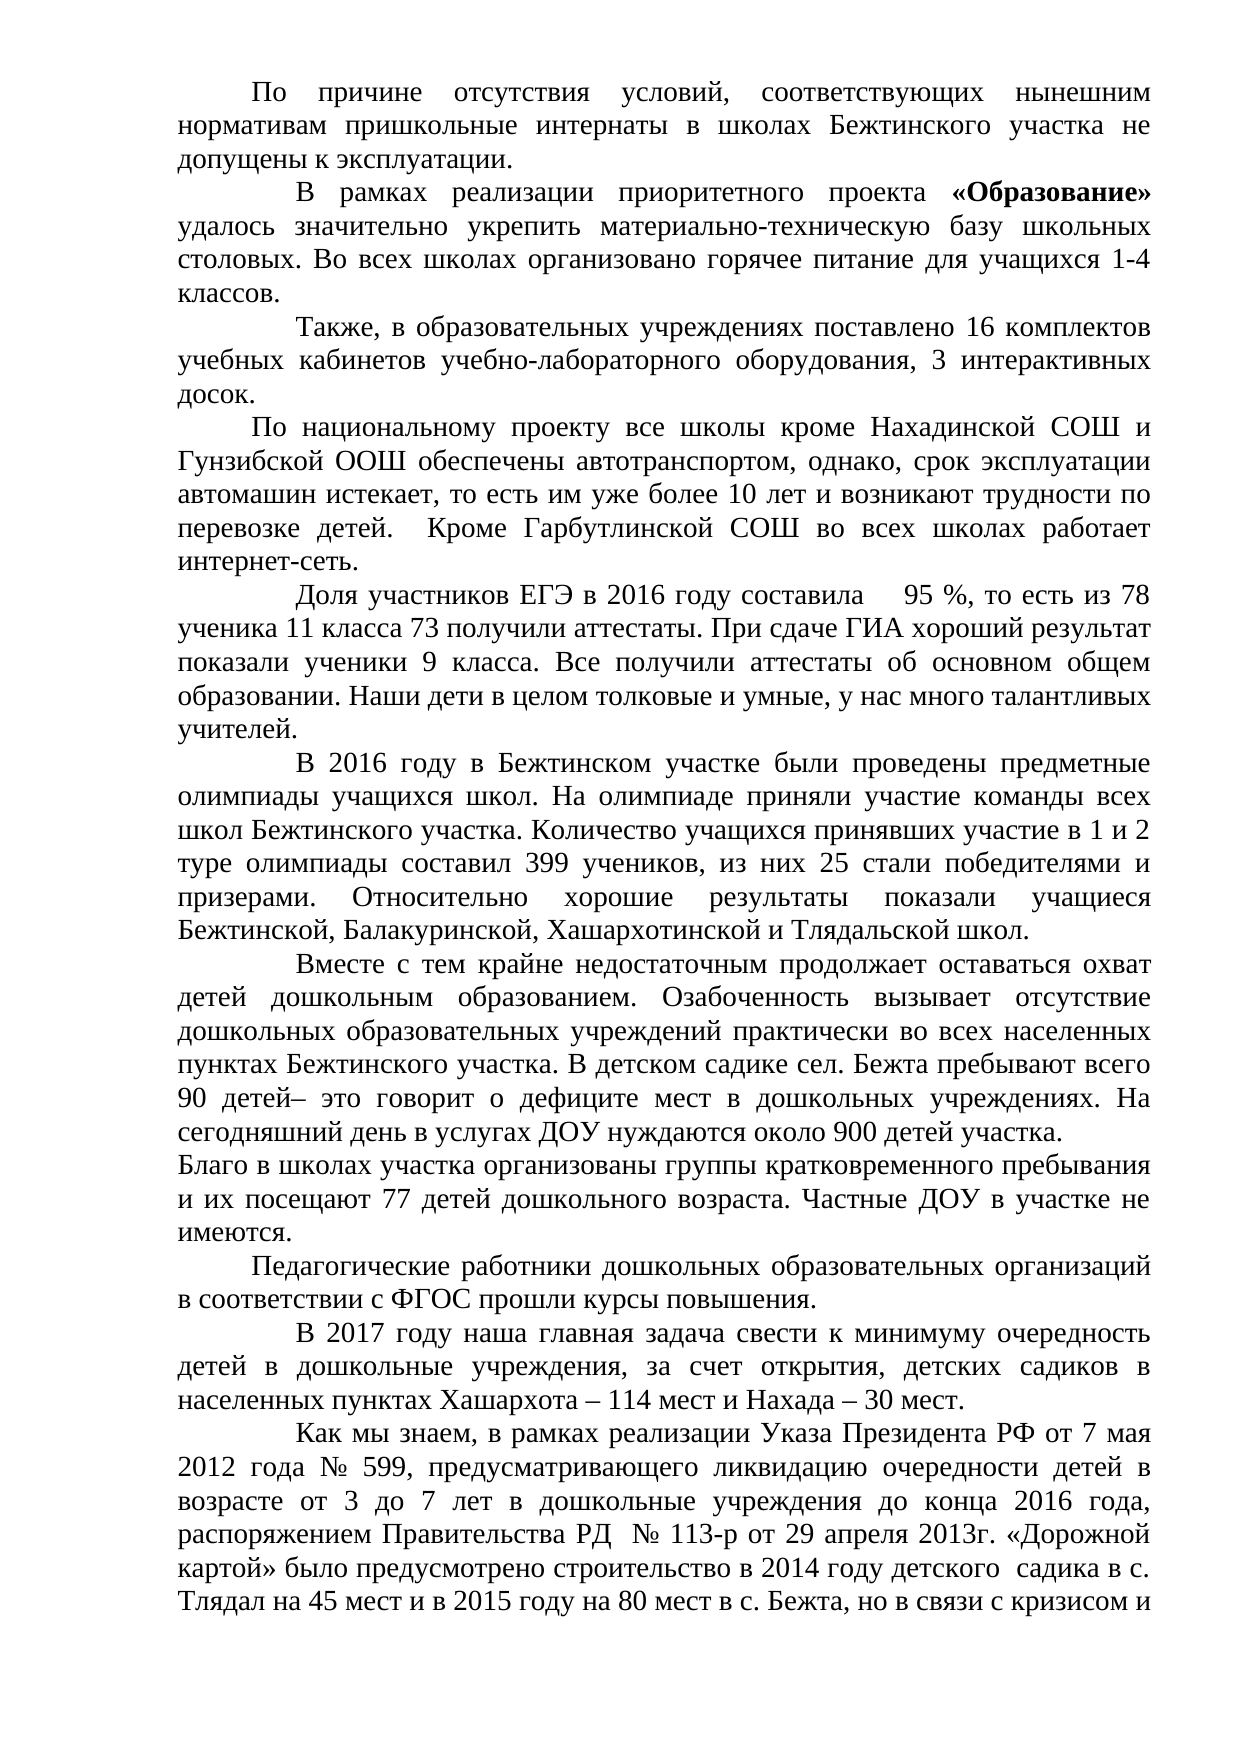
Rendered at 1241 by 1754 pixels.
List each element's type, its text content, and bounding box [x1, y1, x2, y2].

text В 2017 году наша главная задача свести к минимуму очередность детей в дошкольные учреждения, за счет открытия, детских садиков в населенных пунктах Хашархота – 114 мест и Нахада – 30 мест. [177, 1315, 1152, 1416]
text В рамках реализации приоритетного проекта «Образование» удалось значительно укрепить материально-техническую базу школьных столовых. Во всех школах организовано горячее питание для учащихся 1-4 классов. [177, 174, 1152, 309]
text По национальному проекту все школы кроме Нахадинской СОШ и Гунзибской ООШ обеспечены автотранспортом, однако, срок эксплуатации автомашин истекает, то есть им уже более 10 лет и возникают трудности по перевозке детей. Кроме Гарбутлинской СОШ во всех школах работает интернет-сеть. [177, 409, 1152, 577]
text Педагогические работники дошкольных образовательных организаций в соответствии с ФГОС прошли курсы повышения. [177, 1248, 1152, 1315]
text В 2016 году в Бежтинском участке были проведены предметные олимпиады учащихся школ. На олимпиаде приняли участие команды всех школ Бежтинского участка. Количество учащихся принявших участие в 1 и 2 туре олимпиады составил 399 учеников, из них 25 стали победителями и призерами. Относительно хорошие результаты показали учащиеся Бежтинской, Балакуринской, Хашархотинской и Тлядальской школ. [177, 745, 1152, 946]
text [177, 1416, 1152, 1617]
text Вместе с тем крайне недостаточным продолжает оставаться охват детей дошкольным образованием. Озабоченность вызывает отсутствие дошкольных образовательных учреждений практически во всех населенных пунктах Бежтинского участка. В детском садике сел. Бежта пребывают всего 90 детей– это говорит о дефиците мест в дошкольных учреждениях. На сегодняшний день в услугах ДОУ нуждаются около 900 детей участка. [177, 946, 1152, 1147]
text Благо в школах участка организованы группы кратковременного пребывания и их посещают 77 детей дошкольного возраста. Частные ДОУ в участке не имеются. [177, 1147, 1152, 1248]
text Доля участников ЕГЭ в 2016 году составила 95 %, то есть из 78 ученика 11 класса 73 получили аттестаты. При сдаче ГИА хороший результат показали ученики 9 класса. Все получили аттестаты об основном общем образовании. Наши дети в целом толковые и умные, у нас много талантливых учителей. [177, 577, 1152, 745]
text Также, в образовательных учреждениях поставлено 16 комплектов учебных кабинетов учебно-лабораторного оборудования, 3 интерактивных досок. [177, 309, 1152, 409]
text По причине отсутствия условий, соответствующих нынешним нормативам пришкольные интернаты в школах Бежтинского участка не допущены к эксплуатации. [177, 74, 1152, 174]
